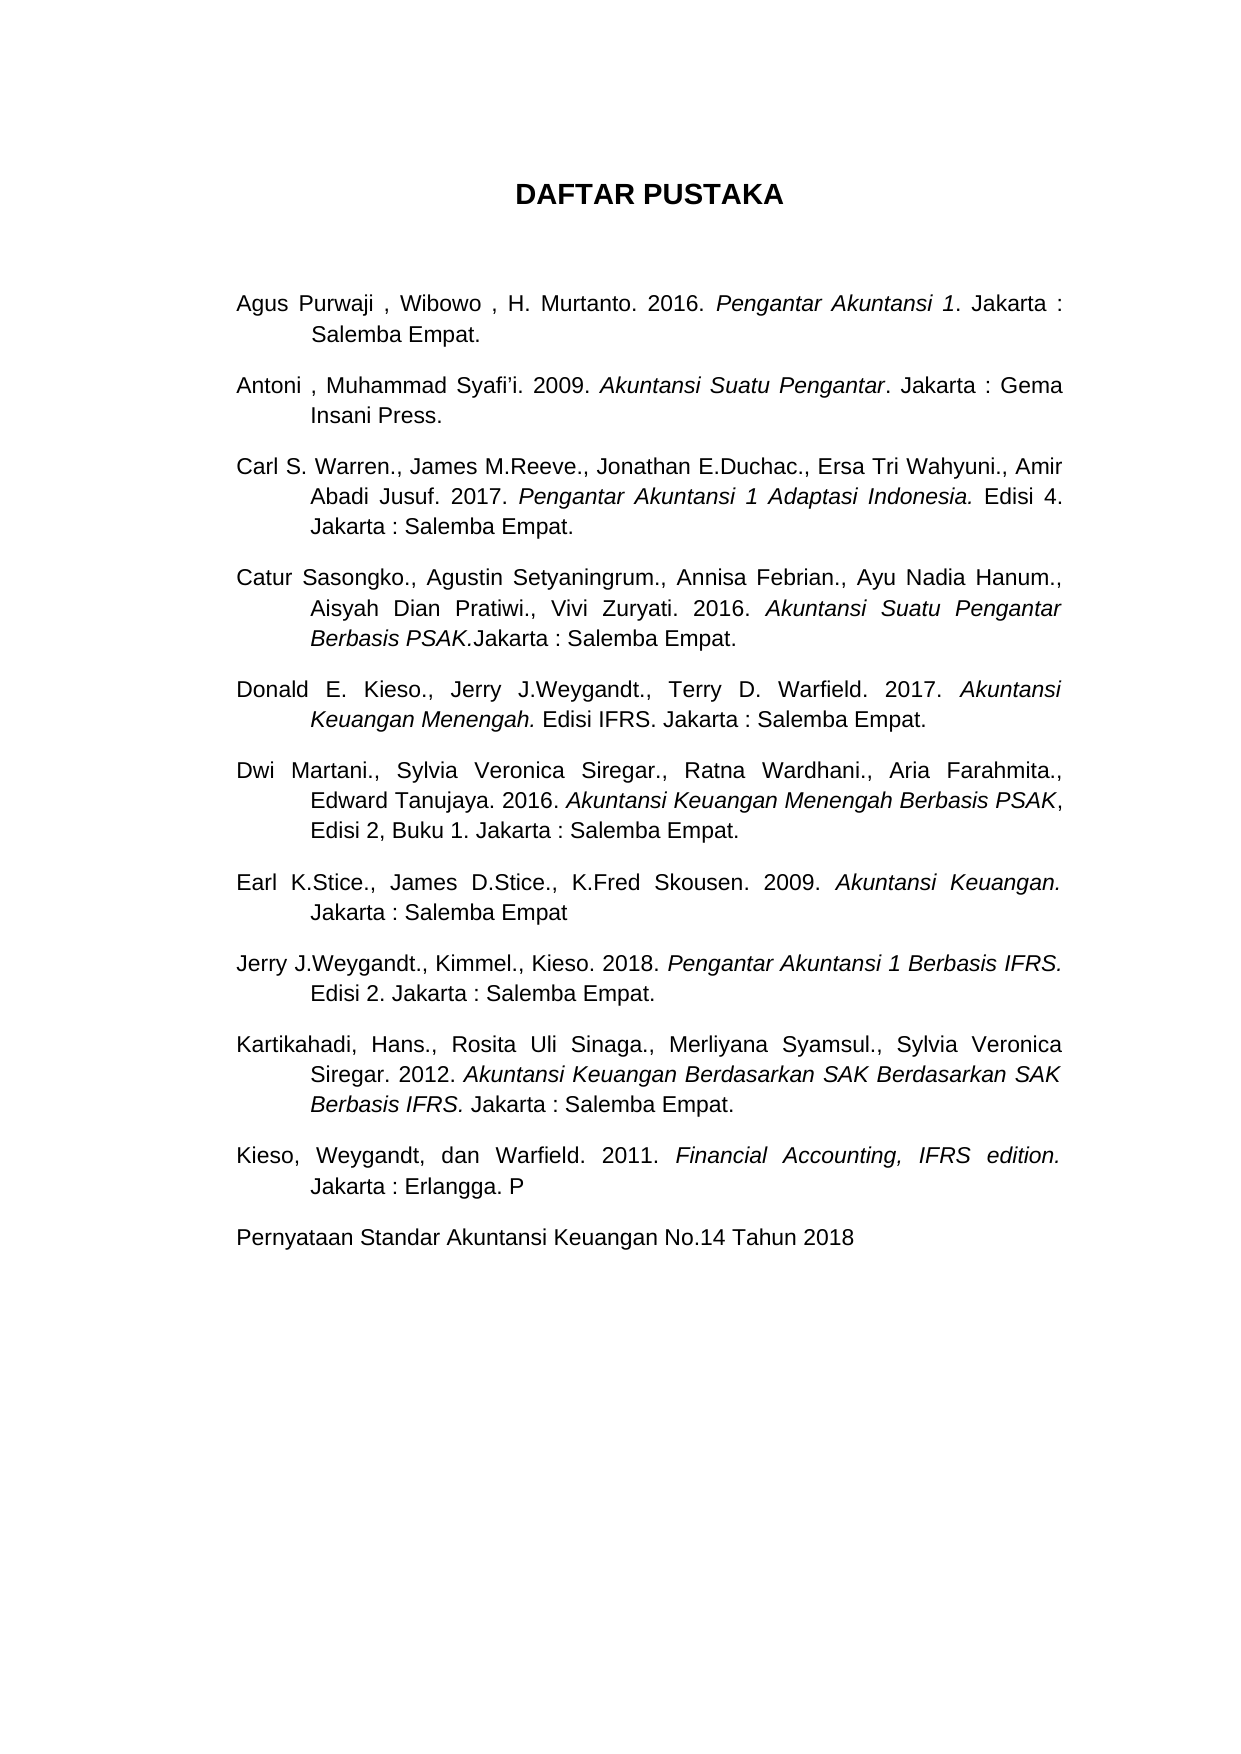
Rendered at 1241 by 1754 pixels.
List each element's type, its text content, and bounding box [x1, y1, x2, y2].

text Kartikahadi, Hans., Rosita Uli Sinaga., Merliyana Syamsul., Sylvia Veronica Siregar. 2012. Akuntansi Keuangan Berdasarkan SAK Berdasarkan SAK Berbasis IFRS. Jakarta : Salemba Empat. [236, 1031, 1063, 1118]
text Earl K.Stice., James D.Stice., K.Fred Skousen. 2009. Akuntansi Keuangan. Jakarta : Salemba Empat [236, 868, 1063, 925]
text Agus Purwaji , Wibowo , H. Murtanto. 2016. Pengantar Akuntansi 1. Jakarta : Salemba Empat. [236, 290, 1063, 347]
text Kieso, Weygandt, dan Warfield. 2011. Financial Accounting, IFRS edition. Jakarta : Erlangga. P [236, 1142, 1063, 1199]
text Donald E. Kieso., Jerry J.Weygandt., Terry D. Warfield. 2017. Akuntansi Keuangan Menengah. Edisi IFRS. Jakarta : Salemba Empat. [236, 676, 1063, 732]
text Dwi Martani., Sylvia Veronica Siregar., Ratna Wardhani., Aria Farahmita., Edward Tanujaya. 2016. Akuntansi Keuangan Menengah Berbasis PSAK, Edisi 2, Buku 1. Jakarta : Salemba Empat. [236, 757, 1063, 844]
text DAFTAR PUSTAKA [236, 177, 1063, 211]
text Catur Sasongko., Agustin Setyaningrum., Annisa Febrian., Ayu Nadia Hanum., Aisyah Dian Pratiwi., Vivi Zuryati. 2016. Akuntansi Suatu Pengantar Berbasis PSAK.Jakarta : Salemba Empat. [236, 564, 1063, 651]
text Carl S. Warren., James M.Reeve., Jonathan E.Duchac., Ersa Tri Wahyuni., Amir Abadi Jusuf. 2017. Pengantar Akuntansi 1 Adaptasi Indonesia. Edisi 4. Jakarta : Salemba Empat. [236, 453, 1063, 540]
text Jerry J.Weygandt., Kimmel., Kieso. 2018. Pengantar Akuntansi 1 Berbasis IFRS. Edisi 2. Jakarta : Salemba Empat. [236, 950, 1063, 1006]
text Antoni , Muhammad Syafi’i. 2009. Akuntansi Suatu Pengantar. Jakarta : Gema Insani Press. [236, 372, 1063, 428]
text Pernyataan Standar Akuntansi Keuangan No.14 Tahun 2018 [236, 1224, 1063, 1250]
